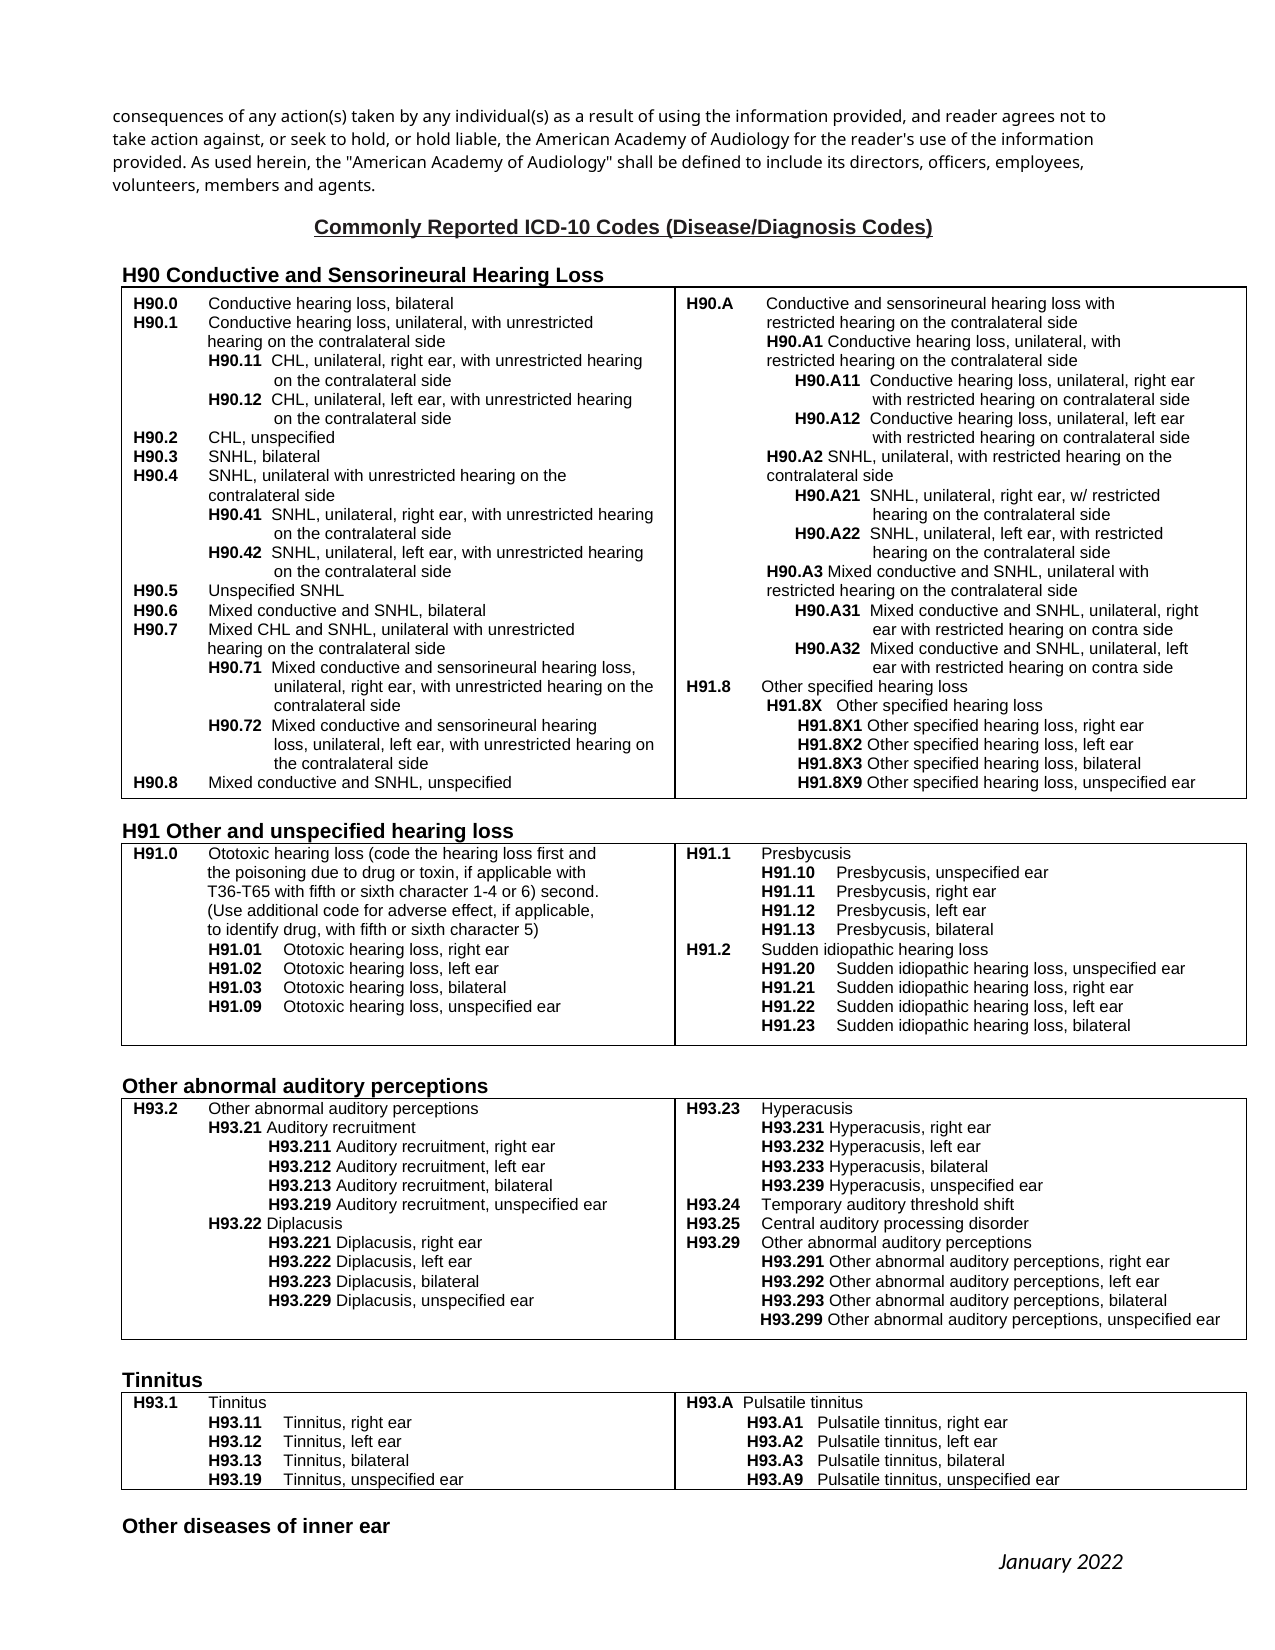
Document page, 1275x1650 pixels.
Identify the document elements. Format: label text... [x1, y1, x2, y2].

table_header H93.2 Other abnormal auditory perceptions H93.21 Auditory recruitment H93.211 Auditory recruitment, right ear H93.212 Auditory recruitment, left ear H93.213 Auditory recruitment, bilateral H93.219 Auditory recruitment, unspecified ear H93.22 Diplacusis H93.221 Diplacusis, right ear H93.222 Diplacusis, left ear H93.223 Diplacusis, bilateral H93.229 Diplacusis, unspecified ear [122, 1099, 674, 1338]
table_header H93.A Pulsatile tinnitus H93.A1 Pulsatile tinnitus, right ear H93.A2 Pulsatile tinnitus, left ear H93.A3 Pulsatile tinnitus, bilateral H93.A9 Pulsatile tinnitus, unspecified ear [676, 1393, 1246, 1489]
table_header H91.1 Presbycusis H91.10 Presbycusis, unspecified ear H91.11 Presbycusis, right ear H91.12 Presbycusis, left ear H91.13 Presbycusis, bilateral H91.2 Sudden idiopathic hearing loss H91.20 Sudden idiopathic hearing loss, unspecified ear H91.21 Sudden idiopathic hearing loss, right ear H91.22 Sudden idiopathic hearing loss, left ear H91.23 Sudden idiopathic hearing loss, bilateral [676, 844, 1246, 1045]
text Tinnitus [122, 1368, 1125, 1392]
text H91 Other and unspecified hearing loss [122, 818, 1125, 842]
text Other abnormal auditory perceptions [122, 1074, 1125, 1098]
text Other diseases of inner ear [122, 1514, 1125, 1538]
table_header H93.23 Hyperacusis H93.231 Hyperacusis, right ear H93.232 Hyperacusis, left ear H93.233 Hyperacusis, bilateral H93.239 Hyperacusis, unspecified ear H93.24 Temporary auditory threshold shift H93.25 Central auditory processing disorder H93.29 Other abnormal auditory perceptions H93.291 Other abnormal auditory perceptions, right ear H93.292 Other abnormal auditory perceptions, left ear H93.293 Other abnormal auditory perceptions, bilateral H93.299 Other abnormal auditory perceptions, unspecified ear [676, 1099, 1246, 1338]
text Commonly Reported ICD-10 Codes (Disease/Diagnosis Codes) [122, 214, 1125, 238]
table_header H90.A Conductive and sensorineural hearing loss with restricted hearing on the contralateral side H90.A1 Conductive hearing loss, unilateral, with restricted hearing on the contralateral side H90.A11 Conductive hearing loss, unilateral, right ear with restricted hearing on contralateral side H90.A12 Conductive hearing loss, unilateral, left ear with restricted hearing on contralateral side H90.A2 SNHL, unilateral, with restricted hearing on the contralateral side H90.A21 SNHL, unilateral, right ear, w/ restricted hearing on the contralateral side H90.A22 SNHL, unilateral, left ear, with restricted hearing on the contralateral side H90.A3 Mixed conductive and SNHL, unilateral with restricted hearing on the contralateral side H90.A31 Mixed conductive and SNHL, unilateral, right ear with restricted hearing on contra side H90.A32 Mixed conductive and SNHL, unilateral, left ear with restricted hearing on contra side H91.8 Other specified hearing loss H91.8X Other specified hearing loss H91.8X1 Other specified hearing loss, right ear H91.8X2 Other specified hearing loss, left ear H91.8X3 Other specified hearing loss, bilateral H91.8X9 Other specified hearing loss, unspecified ear [676, 288, 1246, 798]
table_header H93.1 Tinnitus H93.11 Tinnitus, right ear H93.12 Tinnitus, left ear H93.13 Tinnitus, bilateral H93.19 Tinnitus, unspecified ear [122, 1393, 674, 1489]
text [112, 105, 1125, 196]
table_header H90.0 Conductive hearing loss, bilateral H90.1 Conductive hearing loss, unilateral, with unrestricted hearing on the contralateral side H90.11 CHL, unilateral, right ear, with unrestricted hearing on the contralateral side H90.12 CHL, unilateral, left ear, with unrestricted hearing on the contralateral side H90.2 CHL, unspecified H90.3 SNHL, bilateral H90.4 SNHL, unilateral with unrestricted hearing on the contralateral side H90.41 SNHL, unilateral, right ear, with unrestricted hearing on the contralateral side H90.42 SNHL, unilateral, left ear, with unrestricted hearing on the contralateral side H90.5 Unspecified SNHL H90.6 Mixed conductive and SNHL, bilateral H90.7 Mixed CHL and SNHL, unilateral with unrestricted hearing on the contralateral side H90.71 Mixed conductive and sensorineural hearing loss, unilateral, right ear, with unrestricted hearing on the contralateral side H90.72 Mixed conductive and sensorineural hearing loss, unilateral, left ear, with unrestricted hearing on the contralateral side H90.8 Mixed conductive and SNHL, unspecified [122, 288, 674, 798]
text H90 Conductive and Sensorineural Hearing Loss [122, 262, 1125, 286]
table_header H91.0 Ototoxic hearing loss (code the hearing loss first and the poisoning due to drug or toxin, if applicable with T36-T65 with fifth or sixth character 1-4 or 6) second. (Use additional code for adverse effect, if applicable, to identify drug, with fifth or sixth character 5) H91.01 Ototoxic hearing loss, right ear H91.02 Ototoxic hearing loss, left ear H91.03 Ototoxic hearing loss, bilateral H91.09 Ototoxic hearing loss, unspecified ear [122, 844, 674, 1045]
